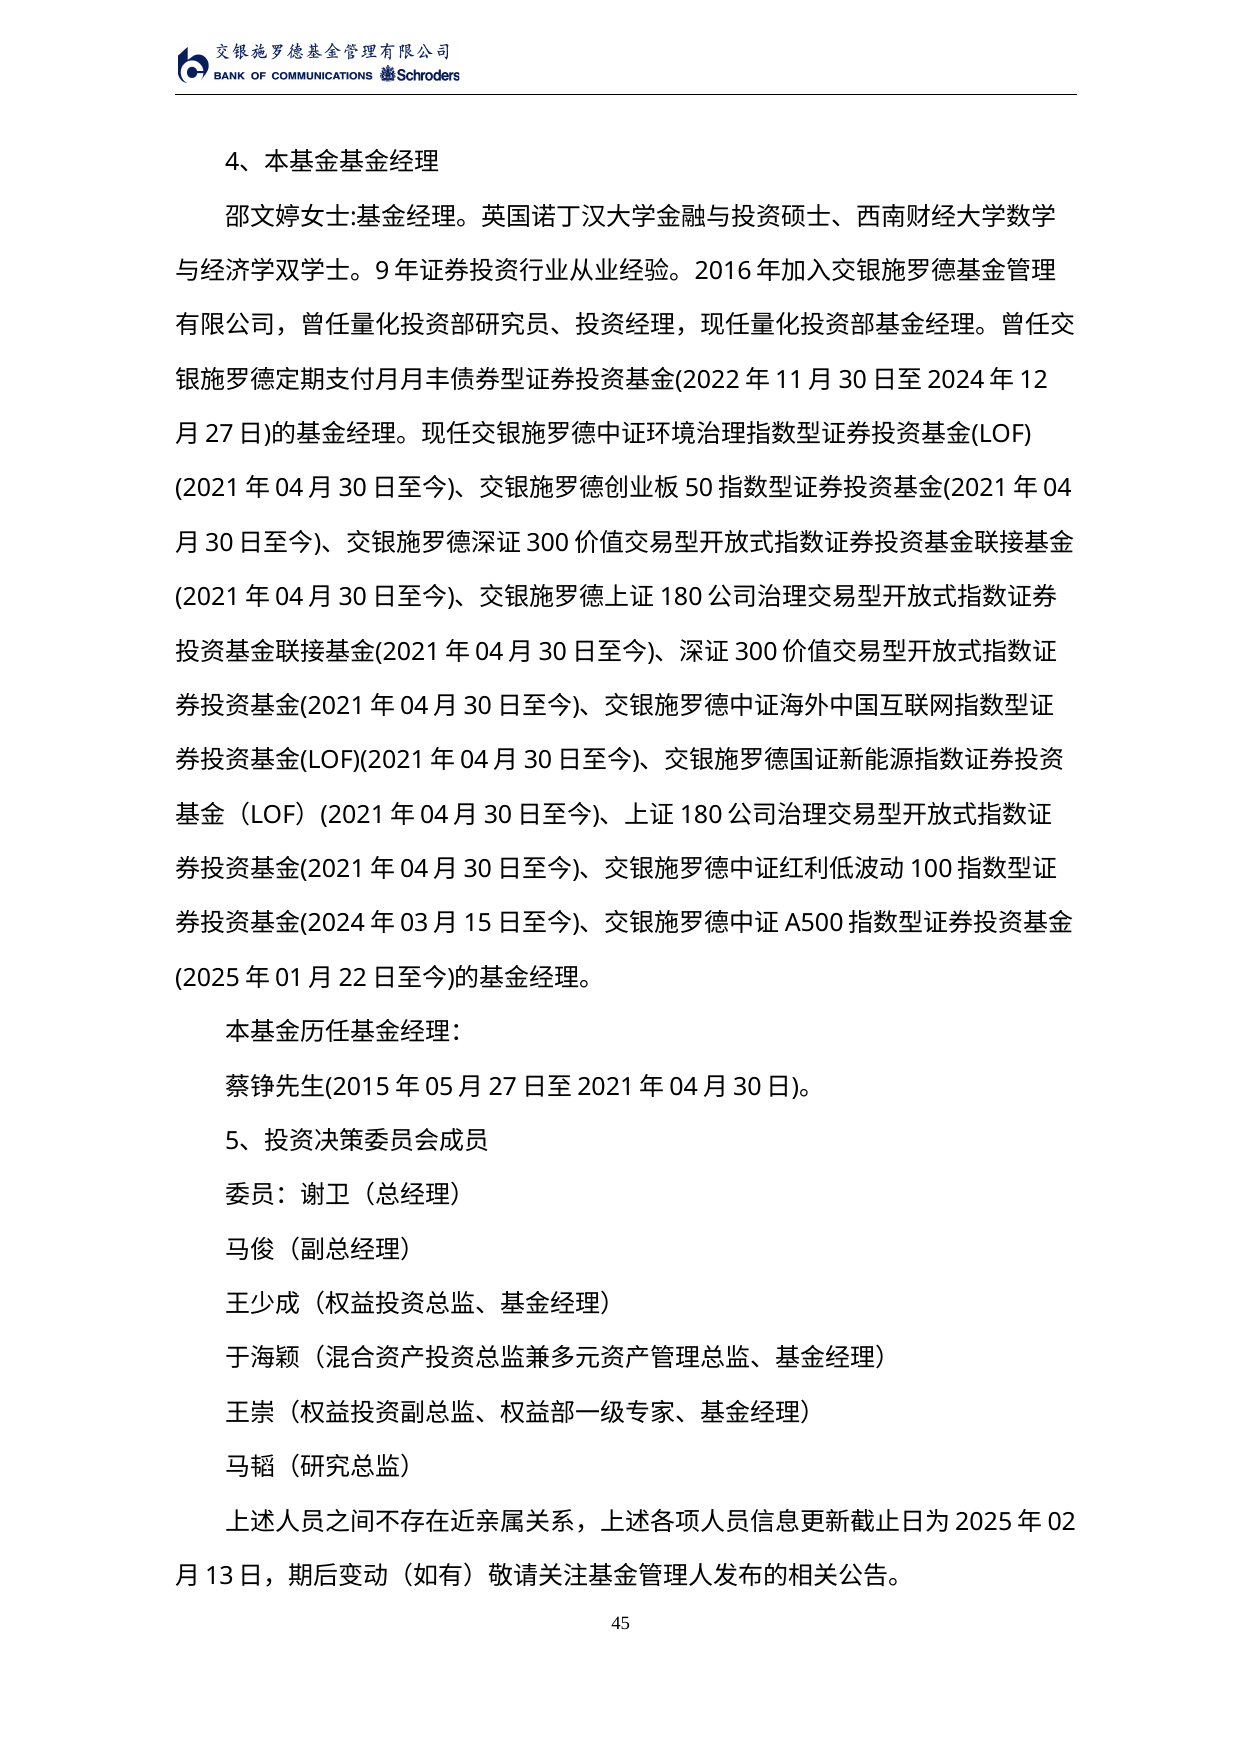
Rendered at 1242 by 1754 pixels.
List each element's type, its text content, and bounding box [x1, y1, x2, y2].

picture [178, 43, 460, 83]
text 4、本基金基金经理 [175, 142, 1077, 178]
text 邵文婷女士:基金经理。英国诺丁汉大学金融与投资硕士、西南财经大学数学与经济学双学士。9年证券投资行业从业经验。2016年加入交银施罗德基金管理有限公司，曾任量化投资部研究员、投资经理，现任量化投资部基金经理。曾任交银施罗德定期支付月月丰债券型证券投资基金(2022年11月30日至2024年12月27日)的基金经理。现任交银施罗德中证环境治理指数型证券投资基金(LOF)(2021年04月30日至今)、交银施罗德创业板50指数型证券投资基金(2021年04月30日至今)、交银施罗德深证300价值交易型开放式指数证券投资基金联接基金(2021年04月30日至今)、交银施罗德上证180公司治理交易型开放式指数证券投资基金联接基金(2021年04月30日至今)、深证300价值交易型开放式指数证券投资基金(2021年04月30日至今)、交银施罗德中证海外中国互联网指数型证券投资基金(LOF)(2021年04月30日至今)、交银施罗德国证新能源指数证券投资基金（LOF）(2021年04月30日至今)、上证180公司治理交易型开放式指数证券投资基金(2021年04月30日至今)、交银施罗德中证红利低波动100指数型证券投资基金(2024年03月15日至今)、交银施罗德中证A500指数型证券投资基金(2025年01月22日至今)的基金经理。 [175, 196, 1077, 993]
text 本基金历任基金经理： [175, 1012, 1077, 1048]
text 蔡铮先生(2015年05月27日至2021年04月30日)。 [175, 1066, 1077, 1102]
text 上述人员之间不存在近亲属关系，上述各项人员信息更新截止日为2025年02月13日，期后变动（如有）敬请关注基金管理人发布的相关公告。 [175, 1501, 1077, 1592]
text 马俊（副总经理） [175, 1229, 1077, 1265]
text 5、投资决策委员会成员 [175, 1120, 1077, 1157]
text 马韬（研究总监） [175, 1447, 1077, 1483]
text 王崇（权益投资副总监、权益部一级专家、基金经理） [175, 1392, 1077, 1428]
text 于海颖（混合资产投资总监兼多元资产管理总监、基金经理） [175, 1338, 1077, 1374]
text 委员：谢卫（总经理） [175, 1175, 1077, 1211]
text 王少成（权益投资总监、基金经理） [175, 1283, 1077, 1320]
